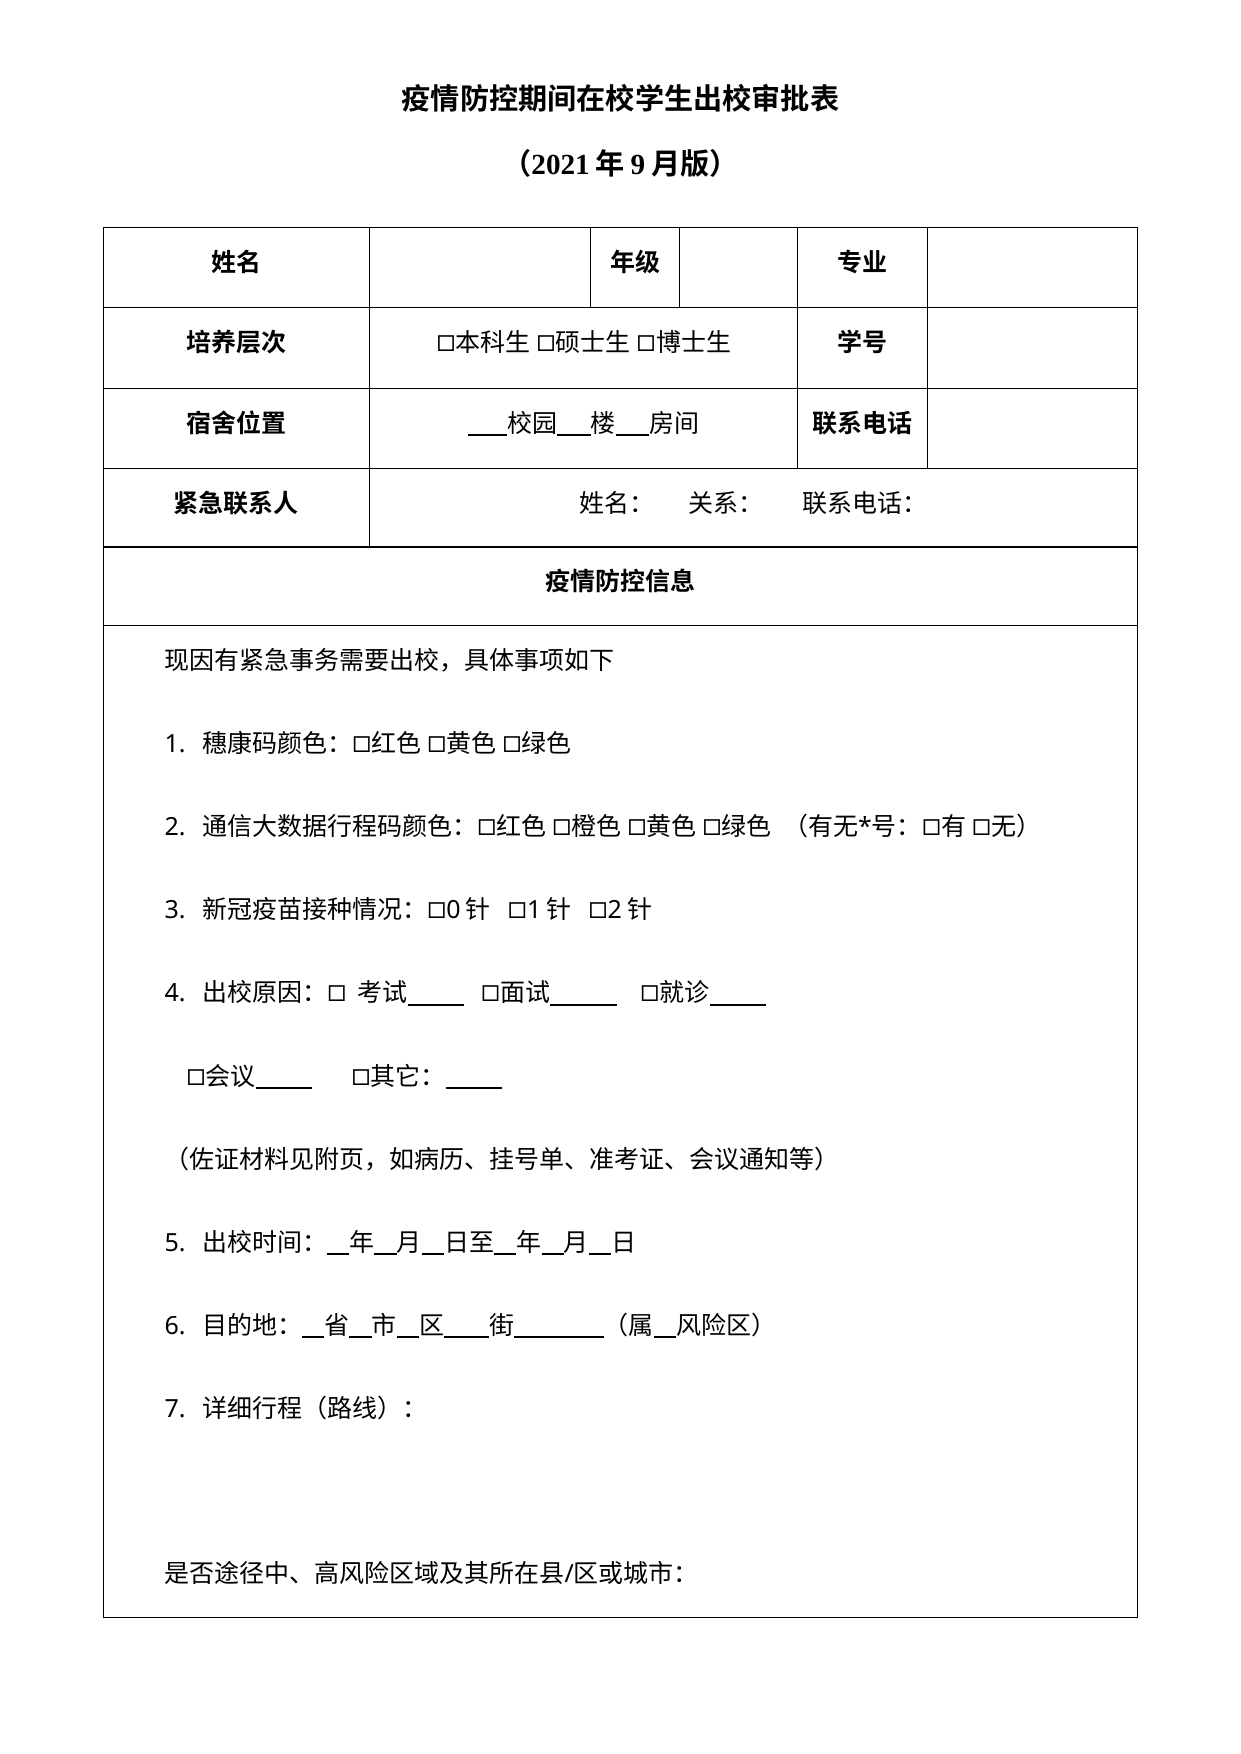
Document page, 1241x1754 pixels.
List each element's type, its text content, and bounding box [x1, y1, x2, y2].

table_cell 疫情防控信息 [104, 548, 1137, 625]
table_cell 学号 [798, 308, 927, 388]
table_cell 校园 楼 房间 [370, 389, 797, 468]
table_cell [104, 626, 1137, 1617]
table_header [370, 228, 590, 307]
table_header 年级 [591, 228, 679, 307]
table_header [928, 228, 1137, 307]
table_header 专业 [798, 228, 927, 307]
text 疫情防控期间在校学生出校审批表 [187, 64, 1053, 129]
table_cell [928, 389, 1137, 468]
table_cell 培养层次 [104, 308, 369, 388]
table_cell 宿舍位置 [104, 389, 369, 468]
table_header 姓名 [104, 228, 369, 307]
table_cell 联系电话 [798, 389, 927, 468]
table_cell 本科生 硕士生 博士生 [370, 308, 797, 388]
table_cell [928, 308, 1137, 388]
table_cell 姓名： 关系： 联系电话： [370, 469, 1137, 546]
table_cell 紧急联系人 [104, 469, 369, 546]
table_header [680, 228, 797, 307]
text （2021年9月版） [187, 129, 1053, 194]
